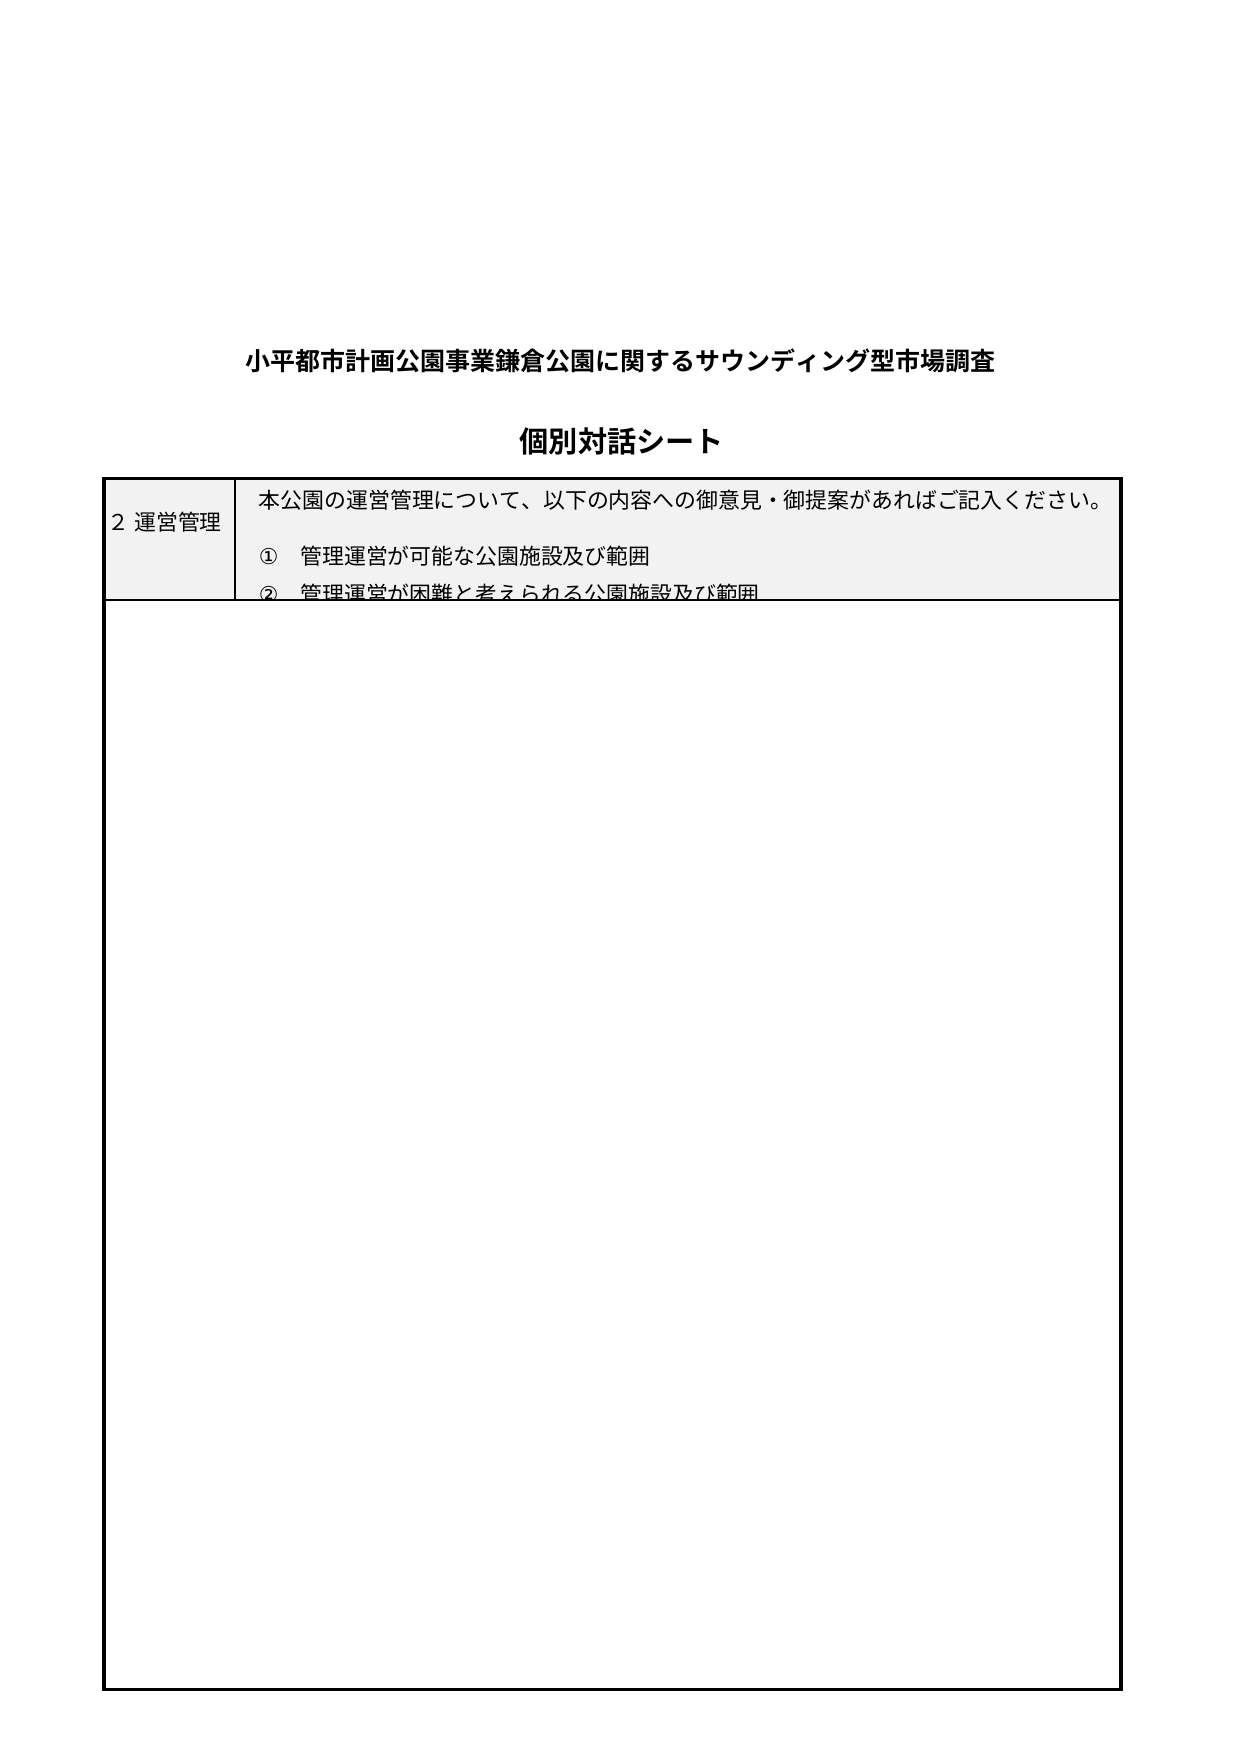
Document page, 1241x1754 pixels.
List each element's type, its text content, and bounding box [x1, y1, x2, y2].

text 個別対話シート [104, 402, 1139, 477]
table_header ２ 運営管理 [106, 480, 234, 599]
table_cell [106, 601, 1119, 1688]
text 小平都市計画公園事業鎌倉公園に関するサウンディング型市場調査 [104, 340, 1137, 378]
table_header 本公園の運営管理について、以下の内容への御意見・御提案があればご記入ください。 ① 管理運営が可能な公園施設及び範囲 ② 管理運営が困難と考えられる公園施設及び範囲 [236, 480, 1119, 599]
